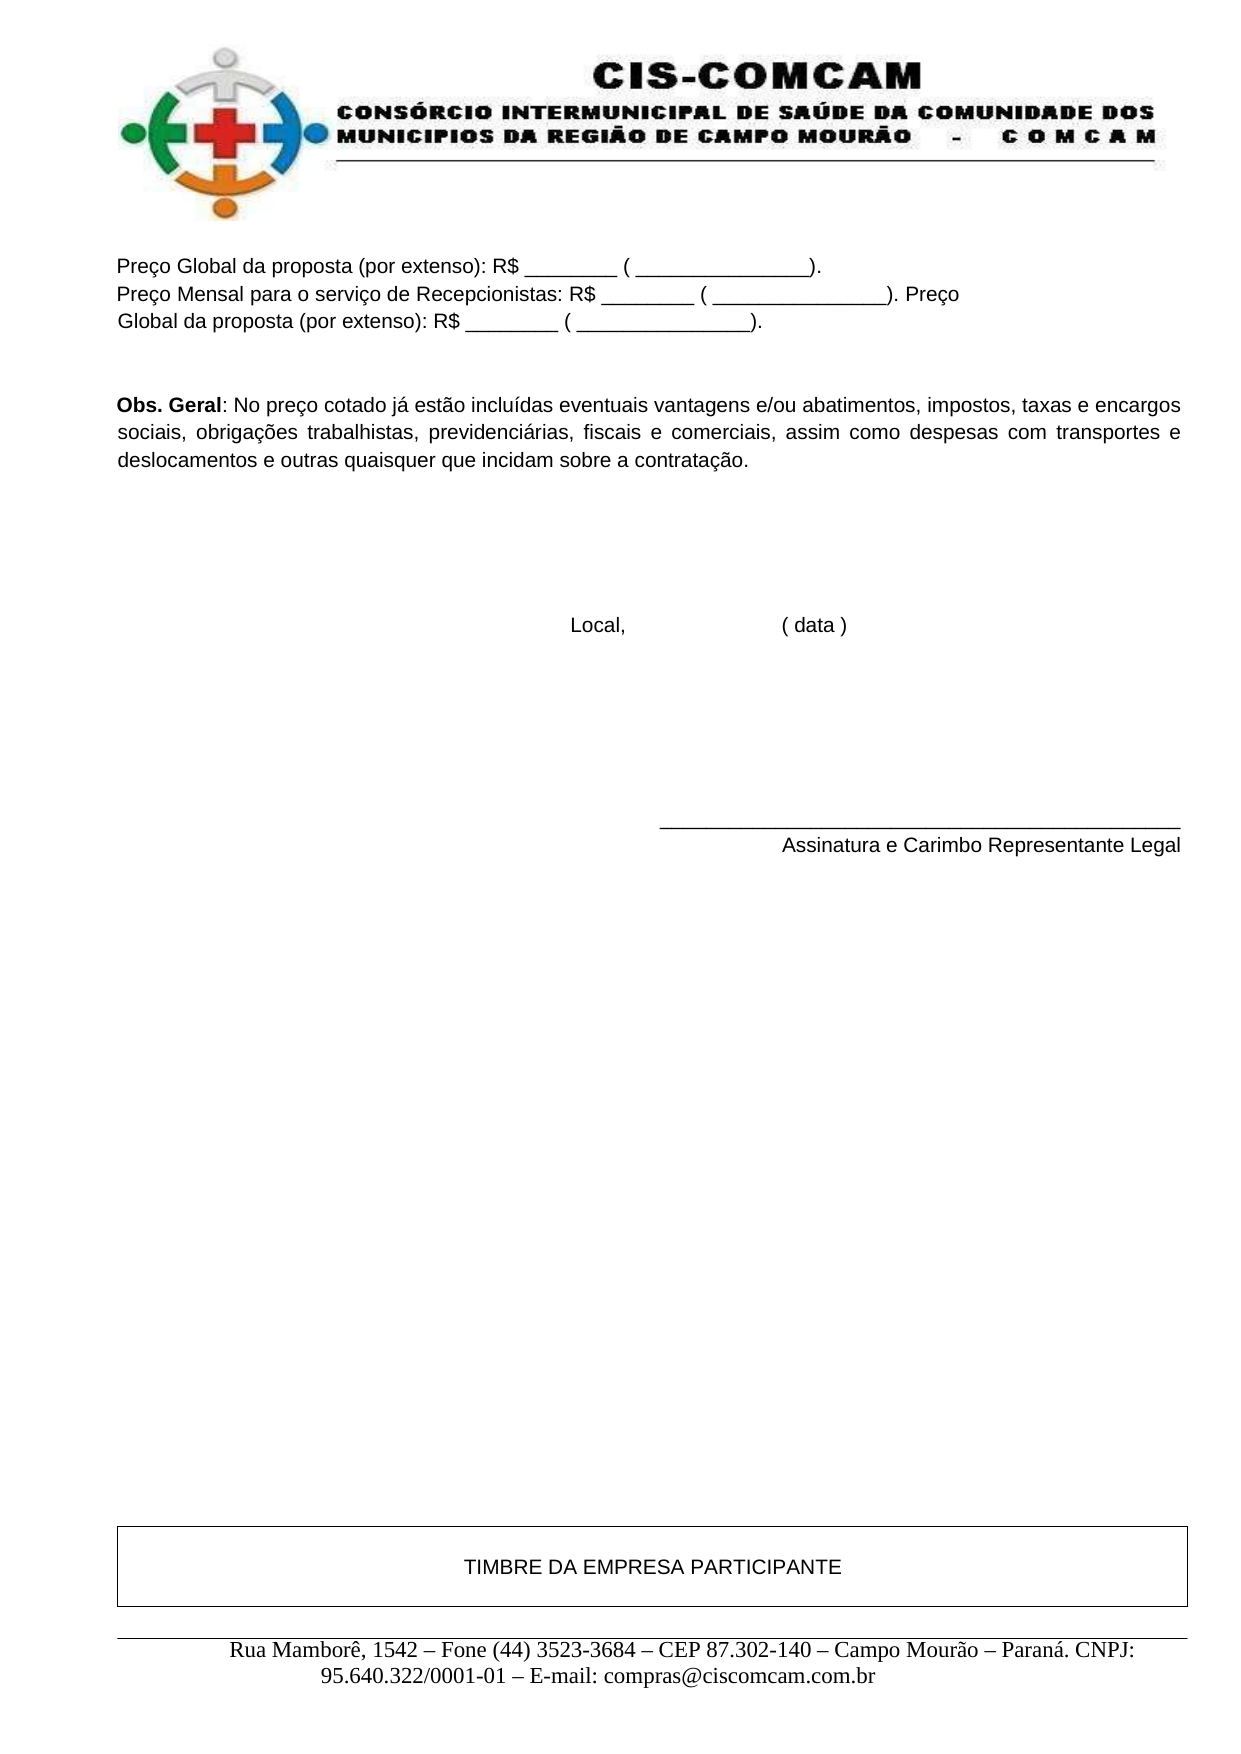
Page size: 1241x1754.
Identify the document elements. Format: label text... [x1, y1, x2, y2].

text Preço Mensal para o serviço de Recepcionistas: R$ ________ ( _______________). Preço Global da proposta (por extenso): R$ ________ ( _______________). [116, 282, 960, 333]
text Preço Global da proposta (por extenso): R$ ________ ( _______________). [116, 254, 1183, 278]
text TIMBRE DA EMPRESA PARTICIPANTE [118, 1553, 1187, 1578]
text _____________________________________________ Assinatura e Carimbo Representante Legal [660, 806, 1183, 857]
picture [118, 44, 1168, 221]
text Local, ( data ) [230, 613, 1188, 637]
text Obs. Geral: No preço cotado já estão incluídas eventuais vantagens e/ou abatimentos, impostos, taxas e encargos sociais, obrigações trabalhistas, previdenciárias, fiscais e comerciais, assim como despesas com transportes e deslocamentos e outras quaisquer que incidam sobre a contratação. [116, 392, 1183, 471]
